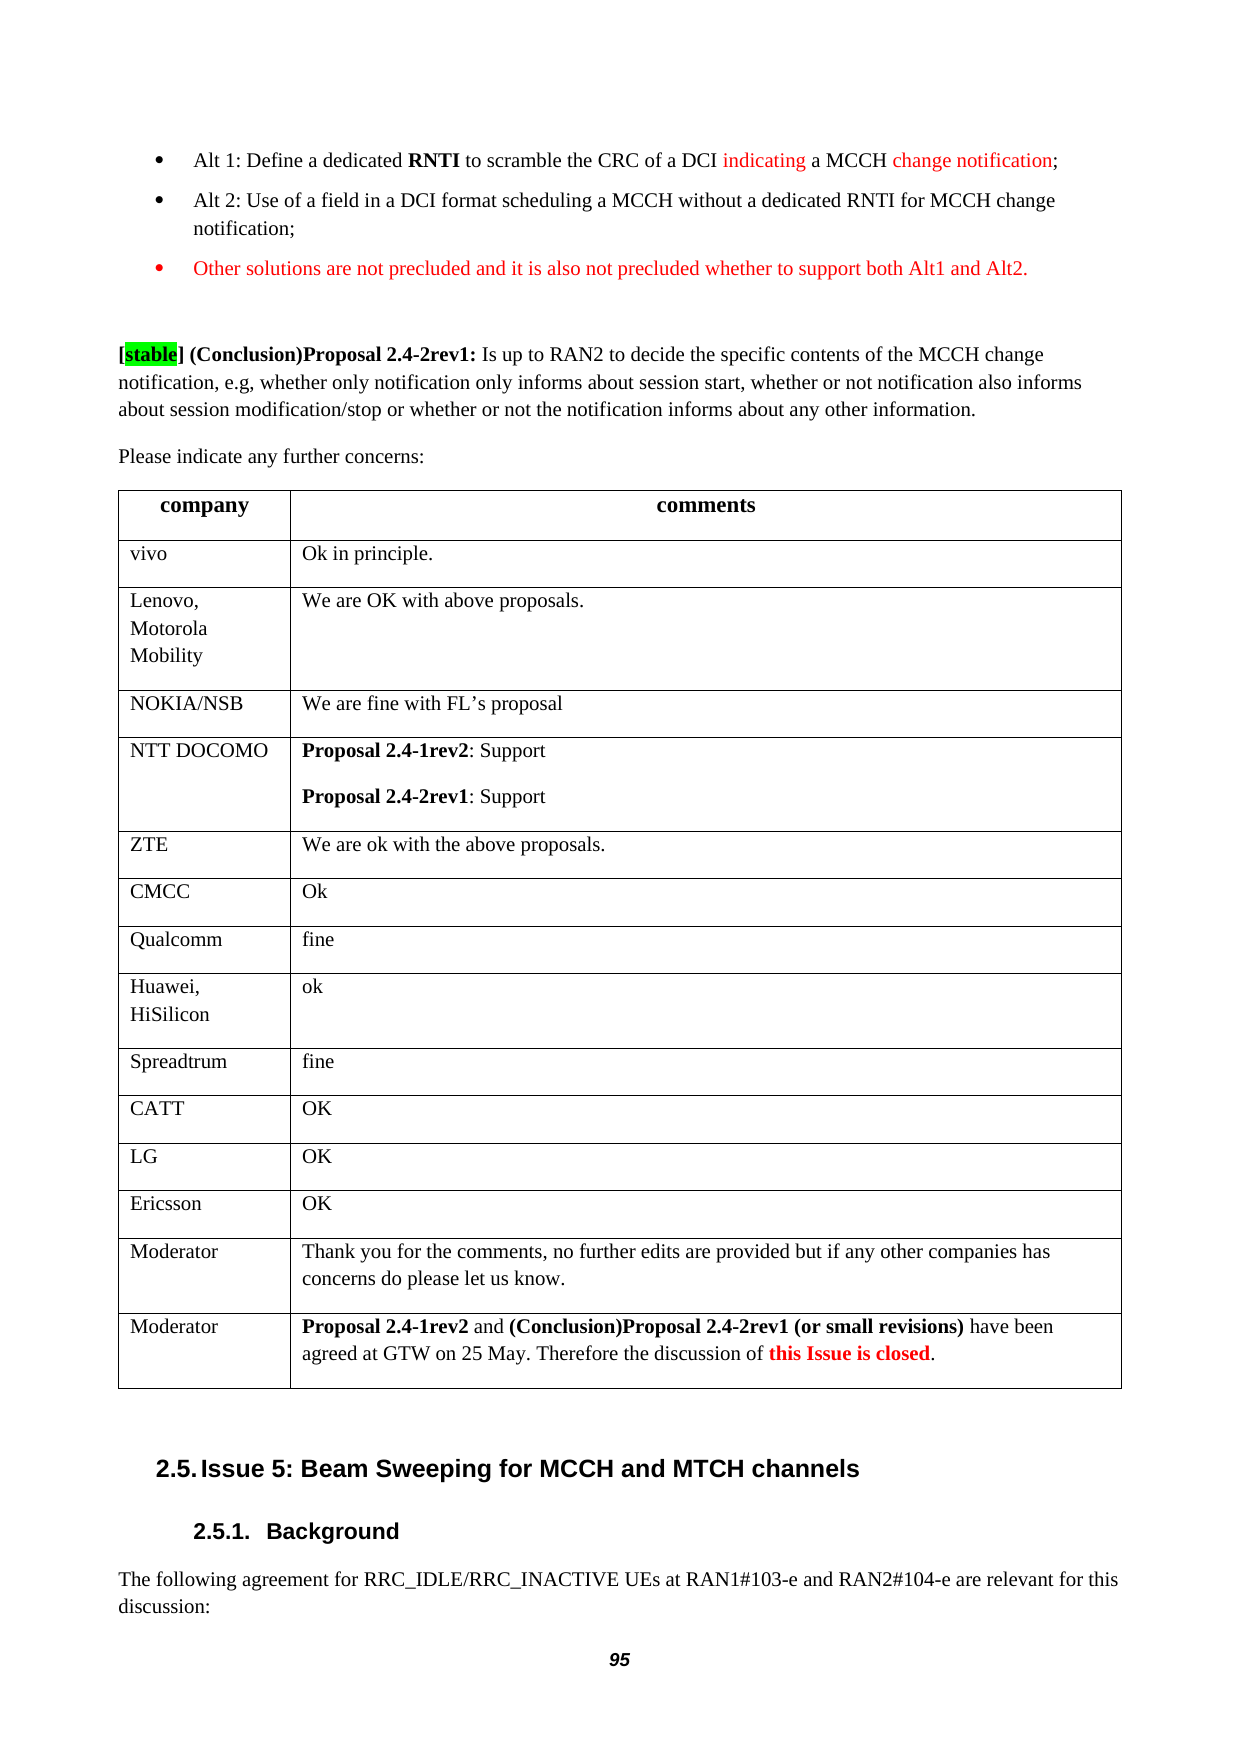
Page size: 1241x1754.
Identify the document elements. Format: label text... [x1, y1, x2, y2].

table_cell Moderator [119, 1314, 290, 1387]
table_cell We are ok with the above proposals. [291, 832, 1121, 878]
table_cell fine [291, 927, 1121, 973]
table_cell Lenovo, Motorola Mobility [119, 588, 290, 689]
table_header comments [291, 491, 1121, 539]
table_cell Qualcomm [119, 927, 290, 973]
table_cell Huawei, HiSilicon [119, 974, 290, 1048]
text [stable] (Conclusion)Proposal 2.4-2rev1: Is up to RAN2 to decide the specific contents of the MCCH change notification, e.g, whether only notification only informs about session start, whether or not notification also informs about session modification/stop or whether or not the notification informs about any other information. [118, 342, 1122, 421]
list Alt 2: Use of a field in a DCI format scheduling a MCCH without a dedicated RNTI for MCCH change notification; [156, 188, 1122, 239]
table_cell Thank you for the comments, no further edits are provided but if any other companies has concerns do please let us know. [291, 1239, 1121, 1312]
table_cell We are fine with FL’s proposal [291, 691, 1121, 737]
table_cell Proposal 2.4-1rev2: Support Proposal 2.4-2rev1: Support [291, 738, 1121, 831]
list Alt 1: Define a dedicated RNTI to scramble the CRC of a DCI indicating a MCCH change notification; [156, 148, 1122, 172]
text Please indicate any further concerns: [118, 443, 1122, 468]
table_cell NTT DOCOMO [119, 738, 290, 831]
table_cell vivo [119, 541, 290, 587]
table_cell Spreadtrum [119, 1049, 290, 1095]
list Other solutions are not precluded and it is also not precluded whether to support both Alt1 and Alt2. [156, 256, 1122, 279]
table_cell ZTE [119, 832, 290, 878]
table_cell OK [291, 1144, 1121, 1190]
table_header company [119, 491, 290, 539]
table_cell fine [291, 1049, 1121, 1095]
table_cell Ericsson [119, 1191, 290, 1237]
table_cell ok [291, 974, 1121, 1048]
table_cell LG [119, 1144, 290, 1190]
table_cell Proposal 2.4-1rev2 and (Conclusion)Proposal 2.4-2rev1 (or small revisions) have been agreed at GTW on 25 May. Therefore the discussion of this Issue is closed. [291, 1314, 1121, 1387]
table_cell OK [291, 1096, 1121, 1143]
table_cell CMCC [119, 879, 290, 926]
subtitle Issue 5: Beam Sweeping for MCCH and MTCH channels [156, 1454, 1122, 1482]
table_cell NOKIA/NSB [119, 691, 290, 737]
table_cell Ok [291, 879, 1121, 926]
text The following agreement for RRC_IDLE/RRC_INACTIVE UEs at RAN1#103-e and RAN2#104-e are relevant for this discussion: [118, 1567, 1122, 1618]
table_cell CATT [119, 1096, 290, 1143]
table_cell OK [291, 1191, 1121, 1237]
subtitle Background [193, 1518, 1122, 1544]
table_cell Moderator [119, 1239, 290, 1312]
table_cell We are OK with above proposals. [291, 588, 1121, 689]
table_cell Ok in principle. [291, 541, 1121, 587]
